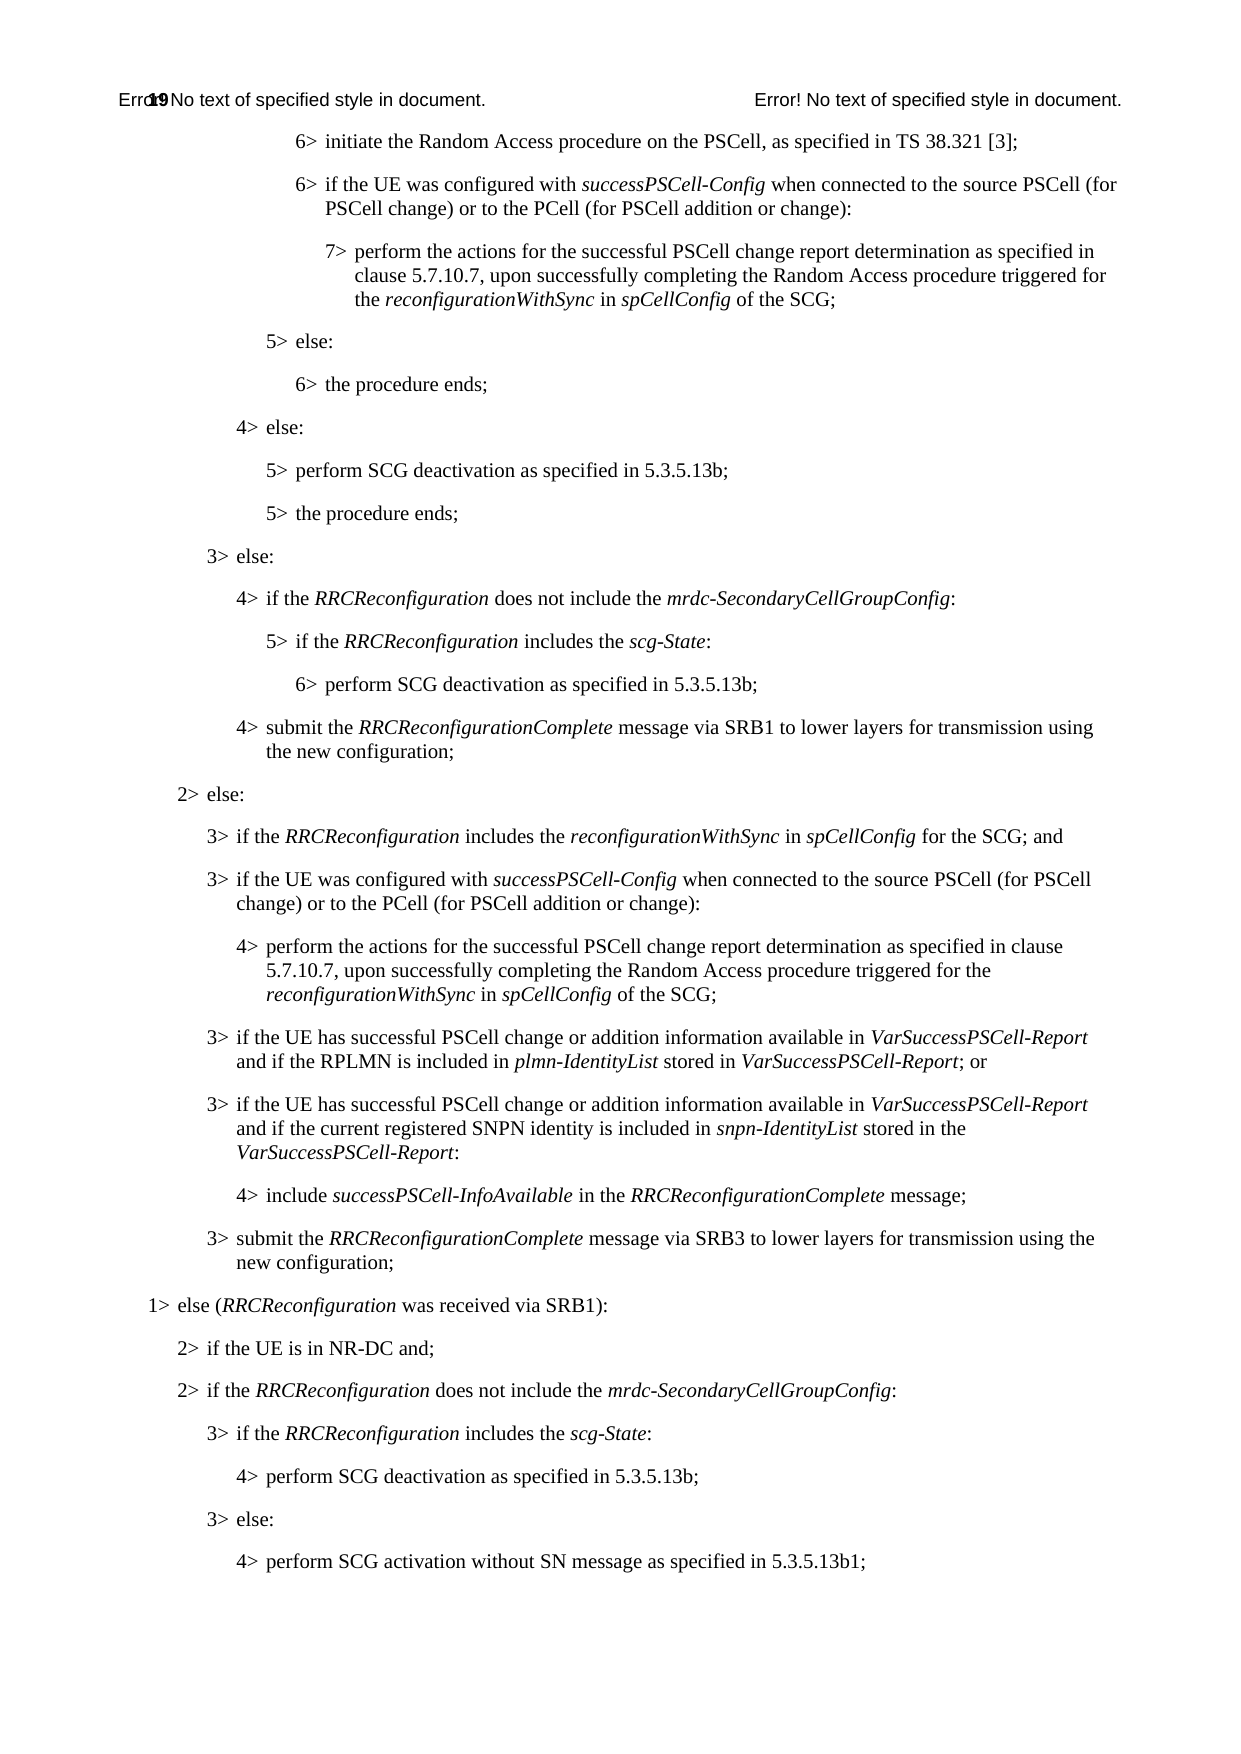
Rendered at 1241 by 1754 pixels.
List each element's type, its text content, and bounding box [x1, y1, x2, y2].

text 2> if the UE is in NR-DC and; [177, 1335, 1122, 1359]
text 4> include successPSCell-InfoAvailable in the RRCReconfigurationComplete message; [236, 1183, 1122, 1207]
text 3> if the RRCReconfiguration includes the scg-State: [207, 1421, 1122, 1445]
text 5> if the RRCReconfiguration includes the scg-State: [266, 629, 1122, 653]
text 1> else (RRCReconfiguration was received via SRB1): [148, 1293, 1122, 1317]
text 6> initiate the Random Access procedure on the PSCell, as specified in TS 38.321 [3]; [295, 129, 1122, 153]
text 5> the procedure ends; [266, 501, 1122, 525]
text 2> else: [177, 782, 1122, 806]
text 4> perform SCG deactivation as specified in 5.3.5.13b; [236, 1464, 1122, 1488]
text 6> perform SCG deactivation as specified in 5.3.5.13b; [295, 672, 1122, 696]
text 5> perform SCG deactivation as specified in 5.3.5.13b; [266, 458, 1122, 482]
text 3> else: [207, 1507, 1122, 1531]
text 4> perform the actions for the successful PSCell change report determination as specified in clause 5.7.10.7, upon successfully completing the Random Access procedure triggered for the reconfigurationWithSync in spCellConfig of the SCG; [236, 934, 1122, 1006]
text 6> if the UE was configured with successPSCell-Config when connected to the source PSCell (for PSCell change) or to the PCell (for PSCell addition or change): [295, 172, 1122, 220]
text 4> submit the RRCReconfigurationComplete message via SRB1 to lower layers for transmission using the new configuration; [236, 715, 1122, 763]
text 4> else: [236, 415, 1122, 439]
text 4> if the RRCReconfiguration does not include the mrdc-SecondaryCellGroupConfig: [236, 586, 1122, 610]
text 3> else: [207, 543, 1122, 568]
text 4> perform SCG activation without SN message as specified in 5.3.5.13b1; [236, 1549, 1122, 1573]
text 3> if the RRCReconfiguration includes the reconfigurationWithSync in spCellConfig for the SCG; and [207, 824, 1122, 848]
text 3> if the UE has successful PSCell change or addition information available in VarSuccessPSCell-Report and if the RPLMN is included in plmn-IdentityList stored in VarSuccessPSCell-Report; or [207, 1025, 1122, 1073]
text 3> submit the RRCReconfigurationComplete message via SRB3 to lower layers for transmission using the new configuration; [207, 1226, 1122, 1274]
text 5> else: [266, 329, 1122, 353]
text 6> the procedure ends; [295, 372, 1122, 396]
text 2> if the RRCReconfiguration does not include the mrdc-SecondaryCellGroupConfig: [177, 1378, 1122, 1402]
text 7> perform the actions for the successful PSCell change report determination as specified in clause 5.7.10.7, upon successfully completing the Random Access procedure triggered for the reconfigurationWithSync in spCellConfig of the SCG; [325, 238, 1122, 311]
text 3> if the UE was configured with successPSCell-Config when connected to the source PSCell (for PSCell change) or to the PCell (for PSCell addition or change): [207, 867, 1122, 915]
text 3> if the UE has successful PSCell change or addition information available in VarSuccessPSCell-Report and if the current registered SNPN identity is included in snpn-IdentityList stored in the VarSuccessPSCell-Report: [207, 1092, 1122, 1164]
